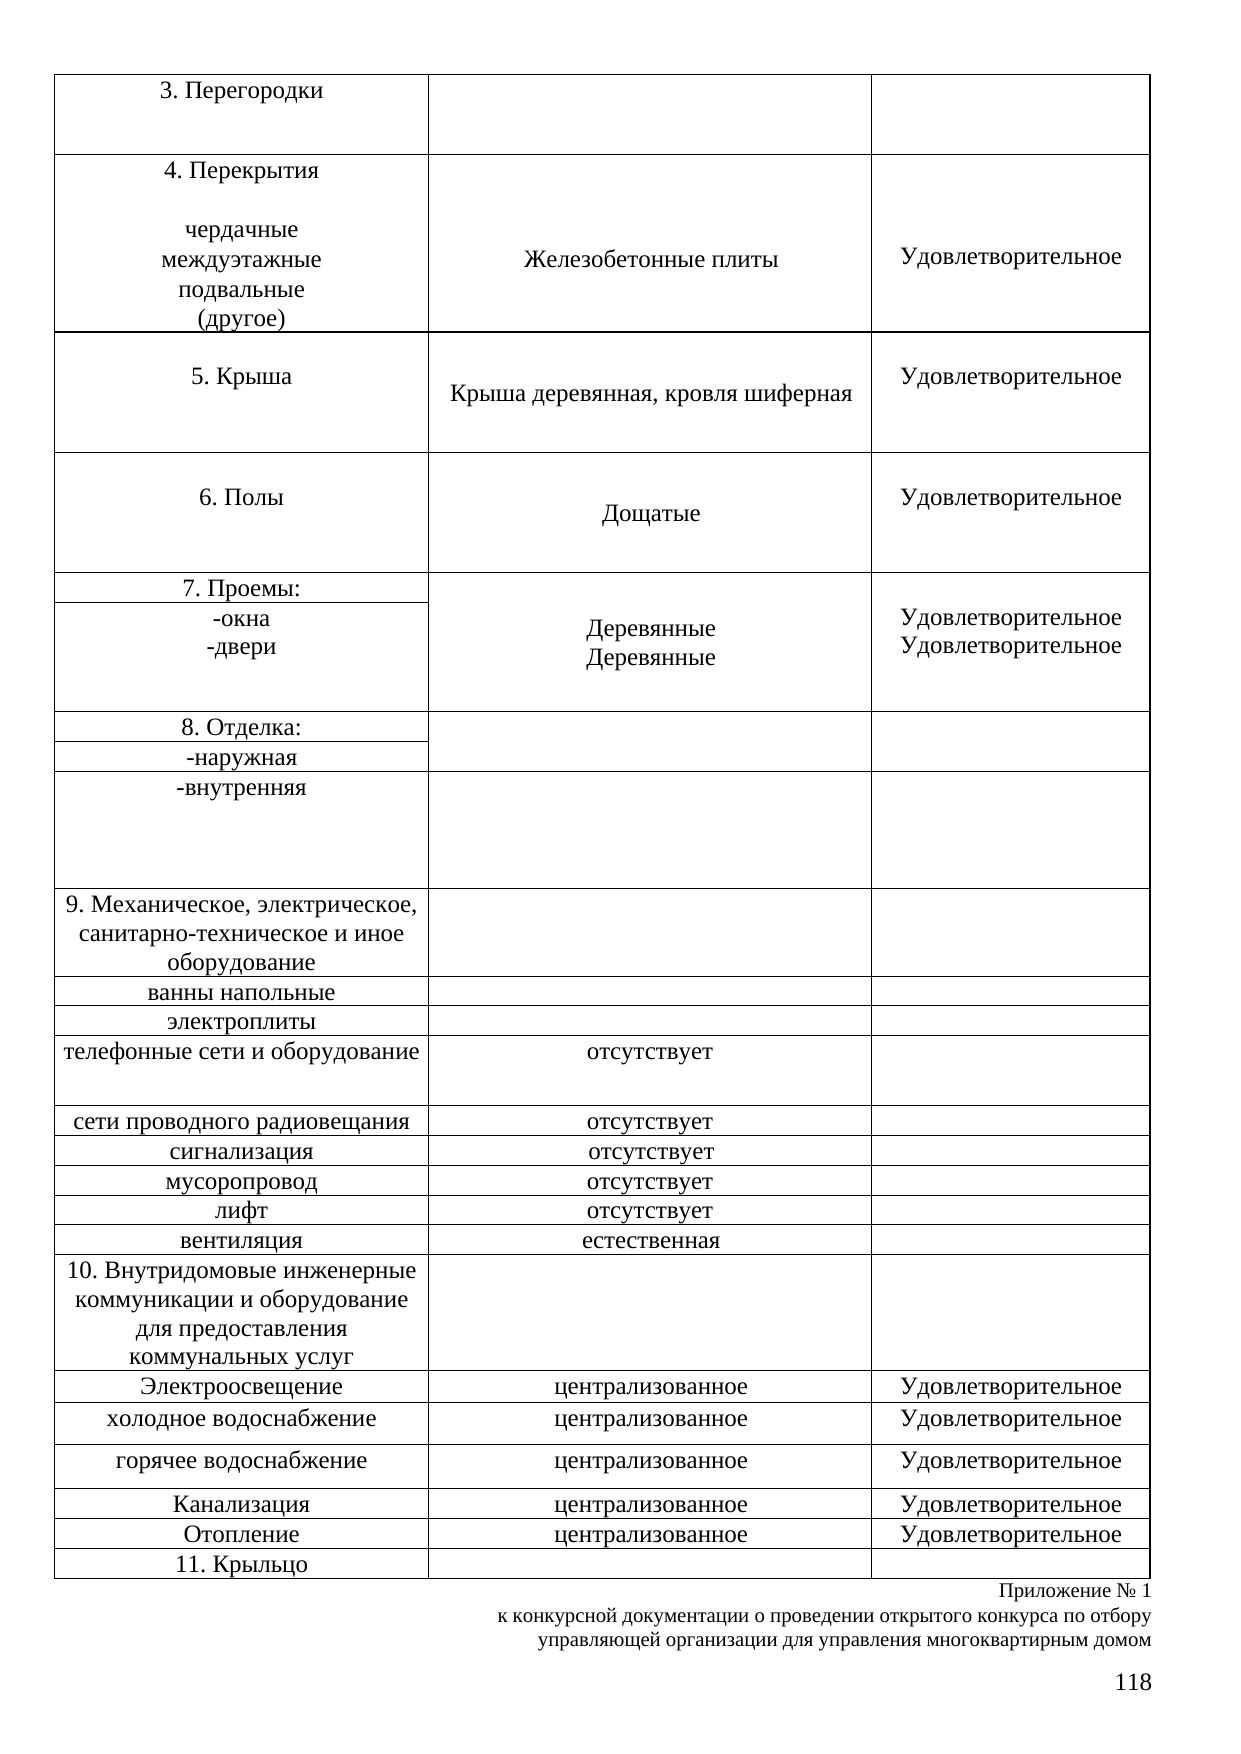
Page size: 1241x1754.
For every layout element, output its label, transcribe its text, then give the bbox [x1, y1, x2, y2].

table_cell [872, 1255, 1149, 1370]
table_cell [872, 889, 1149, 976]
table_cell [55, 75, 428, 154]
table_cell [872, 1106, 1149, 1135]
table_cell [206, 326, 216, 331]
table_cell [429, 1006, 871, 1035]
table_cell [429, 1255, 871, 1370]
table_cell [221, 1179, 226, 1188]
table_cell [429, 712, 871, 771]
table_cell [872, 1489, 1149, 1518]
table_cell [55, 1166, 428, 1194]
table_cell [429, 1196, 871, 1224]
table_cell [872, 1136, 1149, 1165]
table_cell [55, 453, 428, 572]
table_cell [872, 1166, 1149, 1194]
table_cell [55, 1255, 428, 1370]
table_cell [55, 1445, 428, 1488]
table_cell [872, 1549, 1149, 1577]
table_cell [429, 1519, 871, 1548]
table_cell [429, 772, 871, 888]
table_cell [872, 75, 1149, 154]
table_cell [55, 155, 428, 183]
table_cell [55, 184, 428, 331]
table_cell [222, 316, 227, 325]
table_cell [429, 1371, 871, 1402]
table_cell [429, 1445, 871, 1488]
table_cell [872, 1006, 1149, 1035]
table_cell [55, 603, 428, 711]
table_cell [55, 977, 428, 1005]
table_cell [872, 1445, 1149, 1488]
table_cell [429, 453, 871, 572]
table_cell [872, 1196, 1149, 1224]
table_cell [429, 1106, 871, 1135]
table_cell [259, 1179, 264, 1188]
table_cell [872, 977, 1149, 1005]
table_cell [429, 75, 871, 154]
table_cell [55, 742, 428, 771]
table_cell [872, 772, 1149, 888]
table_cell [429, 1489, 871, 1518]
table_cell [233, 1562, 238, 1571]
text Приложение № 1 [133, 1578, 1152, 1602]
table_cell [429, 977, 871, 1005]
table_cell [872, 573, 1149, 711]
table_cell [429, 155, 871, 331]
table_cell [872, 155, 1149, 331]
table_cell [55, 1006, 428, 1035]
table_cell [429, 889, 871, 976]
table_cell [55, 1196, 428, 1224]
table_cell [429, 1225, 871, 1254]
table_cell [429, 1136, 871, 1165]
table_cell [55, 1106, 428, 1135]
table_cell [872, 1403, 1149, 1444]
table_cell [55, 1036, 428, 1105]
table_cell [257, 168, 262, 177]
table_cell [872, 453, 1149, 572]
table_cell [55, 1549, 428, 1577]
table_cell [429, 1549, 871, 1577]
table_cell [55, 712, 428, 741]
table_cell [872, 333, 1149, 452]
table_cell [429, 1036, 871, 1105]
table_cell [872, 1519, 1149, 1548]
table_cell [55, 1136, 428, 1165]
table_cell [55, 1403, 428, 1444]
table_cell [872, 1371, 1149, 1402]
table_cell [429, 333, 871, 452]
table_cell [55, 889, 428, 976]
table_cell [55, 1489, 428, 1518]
text управляющей организации для управления многоквартирным домом [133, 1627, 1152, 1651]
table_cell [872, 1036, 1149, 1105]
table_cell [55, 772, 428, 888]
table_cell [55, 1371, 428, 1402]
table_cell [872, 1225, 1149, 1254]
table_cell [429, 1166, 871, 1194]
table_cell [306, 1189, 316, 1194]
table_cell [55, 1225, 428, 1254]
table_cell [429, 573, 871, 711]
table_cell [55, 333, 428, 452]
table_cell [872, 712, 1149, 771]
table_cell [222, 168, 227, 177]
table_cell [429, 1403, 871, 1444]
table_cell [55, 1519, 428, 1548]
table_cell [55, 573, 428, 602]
text к конкурсной документации о проведении открытого конкурса по отбору [133, 1602, 1152, 1627]
